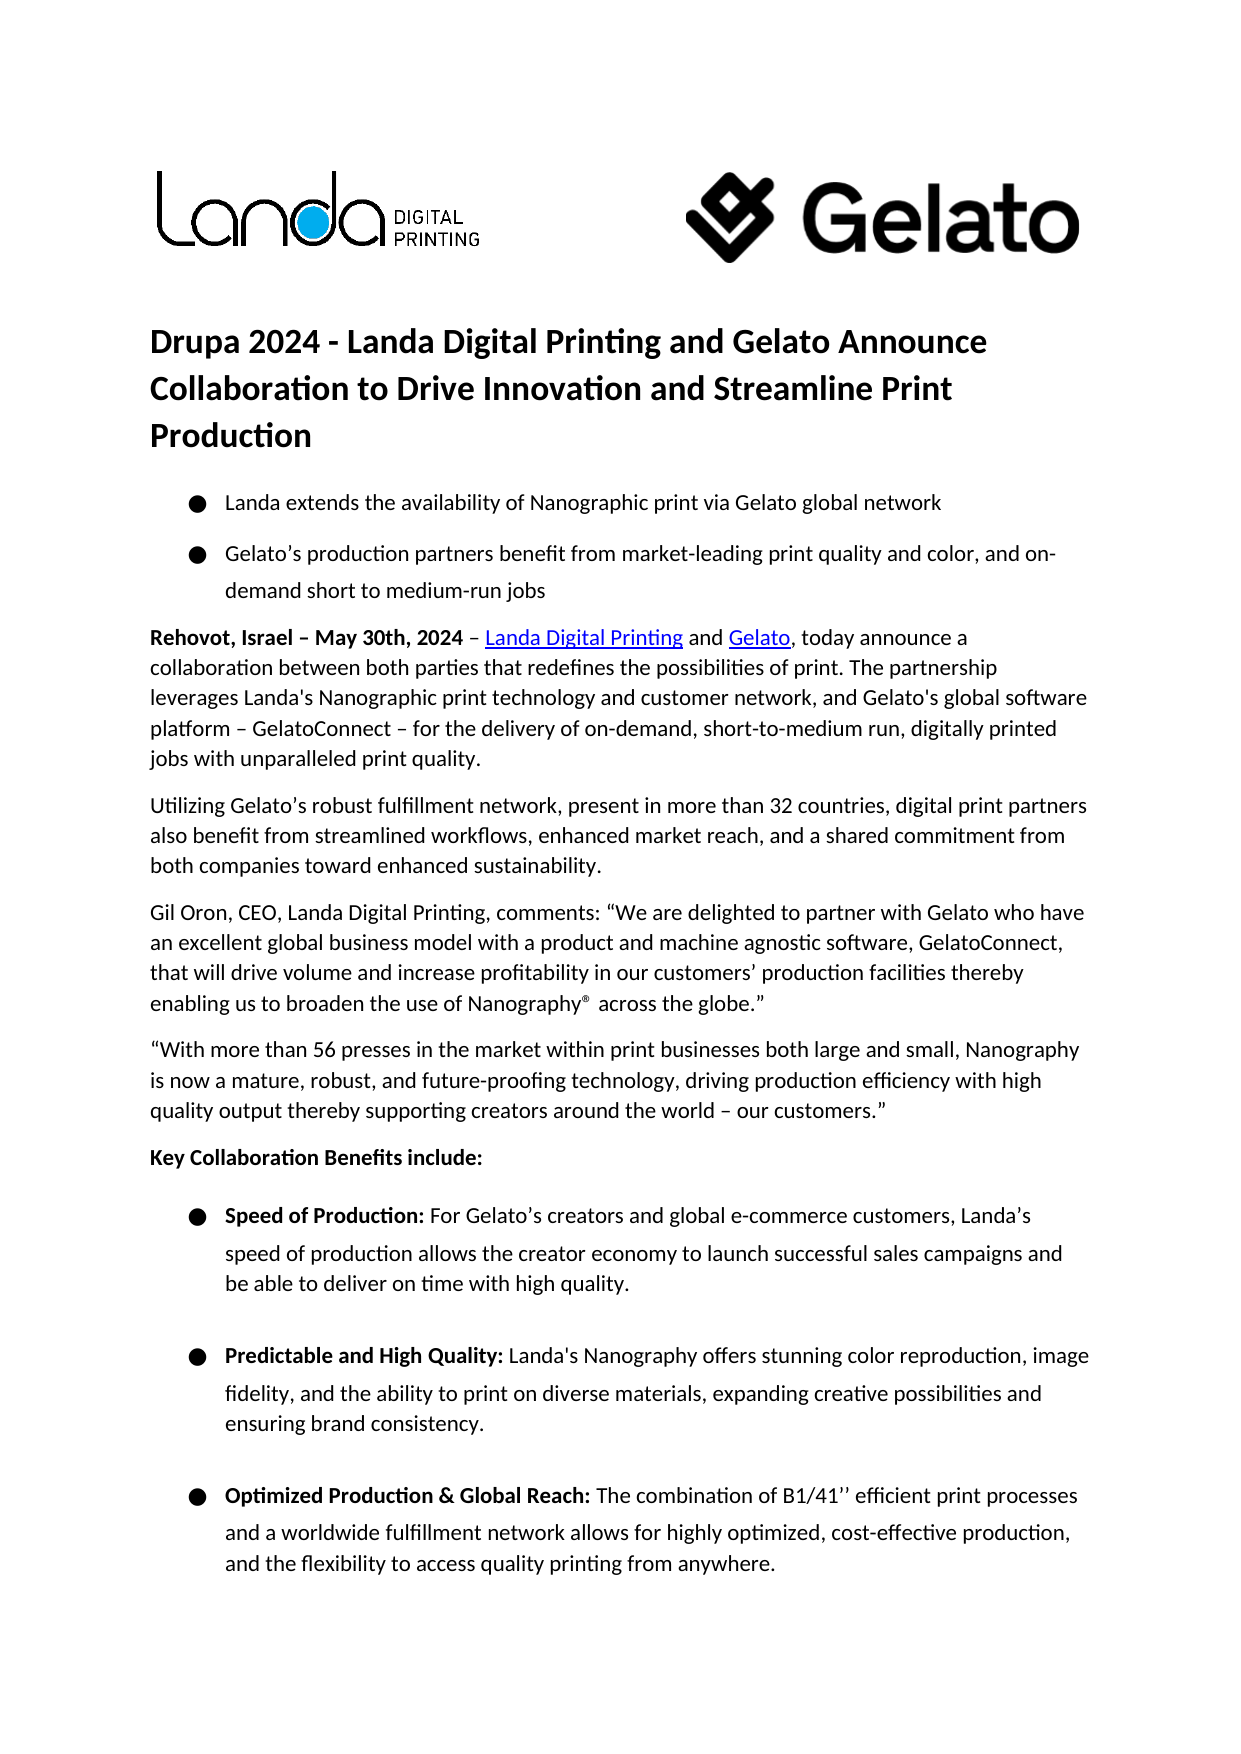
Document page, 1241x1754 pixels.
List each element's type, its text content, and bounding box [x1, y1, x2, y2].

picture [686, 168, 1080, 269]
text Drupa 2024 - Landa Digital Printing and Gelato Announce Collaboration to Drive Innovation and Streamline Print Production [150, 319, 1090, 456]
list Predictable and High Quality: Landa's Nanography offers stunning color reproduction, image fidelity, and the ability to print on diverse materials, expanding creative possibilities and ensuring brand consistency. [187, 1329, 1090, 1437]
list Gelato’s production partners benefit from market-leading print quality and color, and on-demand short to medium-run jobs [187, 527, 1090, 604]
text Gil Oron, CEO, Landa Digital Printing, comments: “We are delighted to partner with Gelato who have an excellent global business model with a product and machine agnostic software, GelatoConnect, that will drive volume and increase profitability in our customers’ production facilities thereby enabling us to broaden the use of Nanography® across the globe.” [150, 898, 1090, 1017]
list Landa extends the availability of Nanographic print via Gelato global network [187, 476, 1090, 523]
picture [150, 168, 485, 250]
text “With more than 56 presses in the market within print businesses both large and small, Nanography is now a mature, robust, and future-proofing technology, driving production efficiency with high quality output thereby supporting creators around the world – our customers.” [150, 1036, 1090, 1124]
list Speed of Production: For Gelato’s creators and global e-commerce customers, Landa’s speed of production allows the creator economy to launch successful sales campaigns and be able to deliver on time with high quality. [187, 1190, 1090, 1297]
text Rehovot, Israel – May 30th, 2024 – Landa Digital Printing and Gelato, today announce a collaboration between both parties that redefines the possibilities of print. The partnership leverages Landa's Nanographic print technology and customer network, and Gelato's global software platform – GelatoConnect – for the delivery of on-demand, short-to-medium run, digitally printed jobs with unparalleled print quality. [150, 623, 1090, 772]
text Key Collaboration Benefits include: [150, 1143, 1090, 1171]
list Optimized Production & Global Reach: The combination of B1/41’’ efficient print processes and a worldwide fulfillment network allows for highly optimized, cost-effective production, and the flexibility to access quality printing from anywhere. [187, 1469, 1090, 1577]
text Utilizing Gelato’s robust fulfillment network, present in more than 32 countries, digital print partners also benefit from streamlined workflows, enhanced market reach, and a shared commitment from both companies toward enhanced sustainability. [150, 791, 1090, 879]
